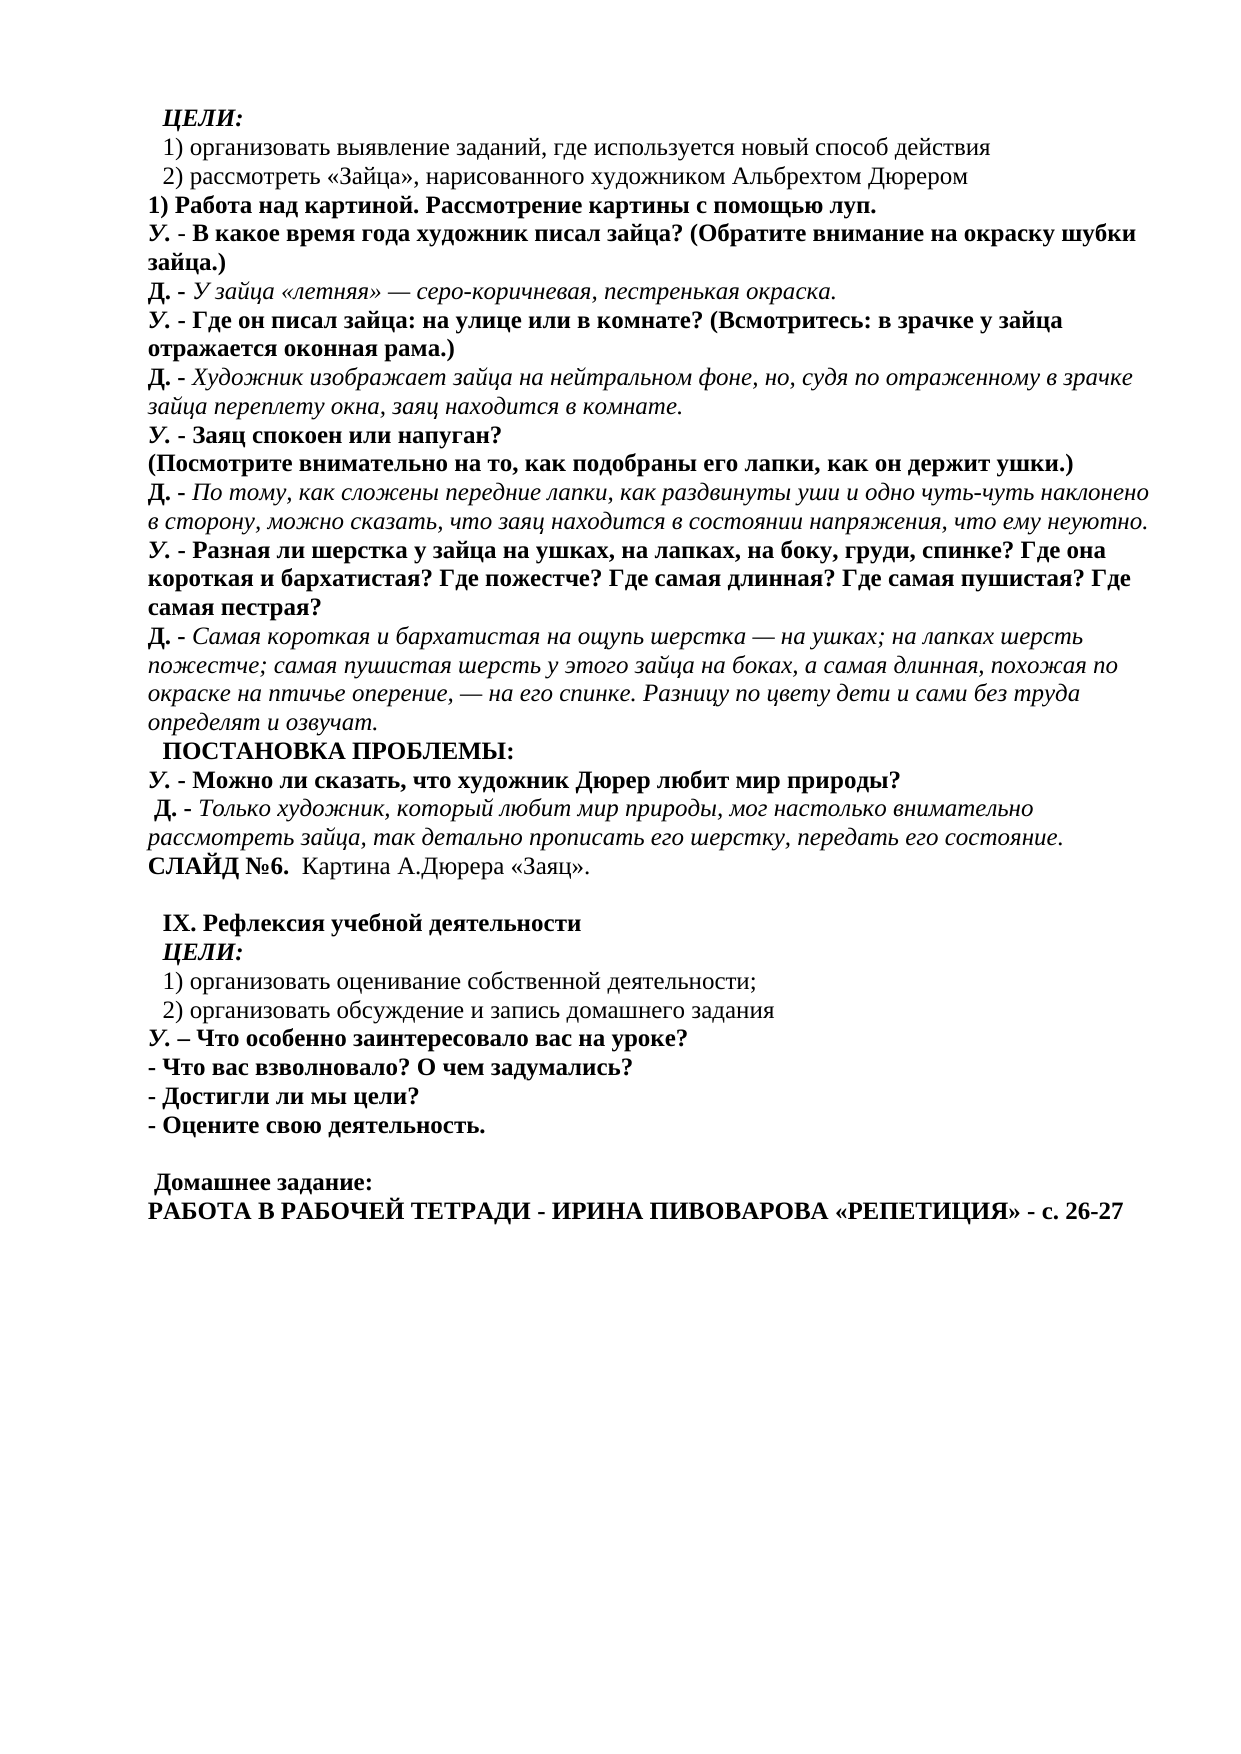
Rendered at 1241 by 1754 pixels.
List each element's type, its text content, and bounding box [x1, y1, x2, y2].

text ПОСТАНОВКА ПРОБЛЕМЫ: [148, 736, 1152, 765]
text 1) организовать выявление заданий, где используется новый способ действия [148, 132, 1152, 161]
text 1) Работа над картиной. Рассмотрение картины с помощью луп. [148, 190, 1152, 218]
text У. - Заяц спокоен или напуган? [148, 420, 1152, 448]
text - Оцените свою деятельность. [148, 1110, 1152, 1138]
text - Достигли ли мы цели? [148, 1081, 1152, 1110]
text 2) организовать обсуждение и запись домашнего задания [148, 995, 1152, 1023]
text ЦЕЛИ: [148, 103, 1152, 132]
text определят и озвучат. [148, 707, 1152, 736]
text У. – Что особенно заинтересовало вас на уроке? [148, 1023, 1152, 1052]
text СЛАЙД №6. Картина А.Дюрера «Заяц». [148, 851, 1152, 880]
text ЦЕЛИ: [148, 937, 1152, 966]
text Д. - Самая короткая и бархатистая на ощупь шерстка — на ушках; на лапках шерсть пожестче; самая пушистая шерсть у этого зайца на боках, а самая длинная, похожая по окраске на птичье оперение, — на его спинке. Разницу по цвету дети и сами без труда [148, 621, 1152, 707]
text Домашнее задание: [148, 1167, 1152, 1196]
text Д. - По тому, как сложены передние лапки, как раздвинуты уши и одно чуть-чуть наклонено в сторону, можно сказать, что заяц находится в состоянии напряжения, что ему неуютно. [148, 477, 1152, 535]
text У. - В какое время года художник писал зайца? (Обратите внимание на окраску шубки зайца.) [148, 218, 1152, 276]
text У. - Можно ли сказать, что художник Дюрер любит мир природы? [148, 765, 1152, 793]
text РАБОТА В РАБОЧЕЙ ТЕТРАДИ - ИРИНА ПИВОВАРОВА «РЕПЕТИЦИЯ» - с. 26-27 [148, 1196, 1152, 1225]
text 1) организовать оценивание собственной деятельности; [148, 966, 1152, 995]
text У. - Где он писал зайца: на улице или в комнате? (Всмотритесь: в зрачке у зайца отражается оконная рама.) [148, 305, 1152, 362]
text Д. - Только художник, который любит мир природы, мог настолько внимательно рассмотреть зайца, так детально прописать его шерстку, передать его состояние. [148, 793, 1152, 851]
text Д. - У зайца «летняя» — серо-коричневая, пестренькая окраска. [148, 276, 1152, 305]
text (Посмотрите внимательно на то, как подобраны его лапки, как он держит ушки.) [148, 448, 1152, 477]
text Д. - Художник изображает зайца на нейтральном фоне, но, судя по отраженному в зрачке зайца переплету окна, заяц находится в комнате. [148, 362, 1152, 420]
text У. - Разная ли шерстка у зайца на ушках, на лапках, на боку, груди, спинке? Где она короткая и бархатистая? Где пожестче? Где самая длинная? Где самая пушистая? Где самая пестрая? [148, 535, 1152, 621]
text 2) рассмотреть «Зайца», нарисованного художником Альбрехтом Дюрером [148, 161, 1152, 190]
text - Что вас взволновало? О чем задумались? [148, 1052, 1152, 1081]
text IX. Рефлексия учебной деятельности [148, 908, 1152, 937]
